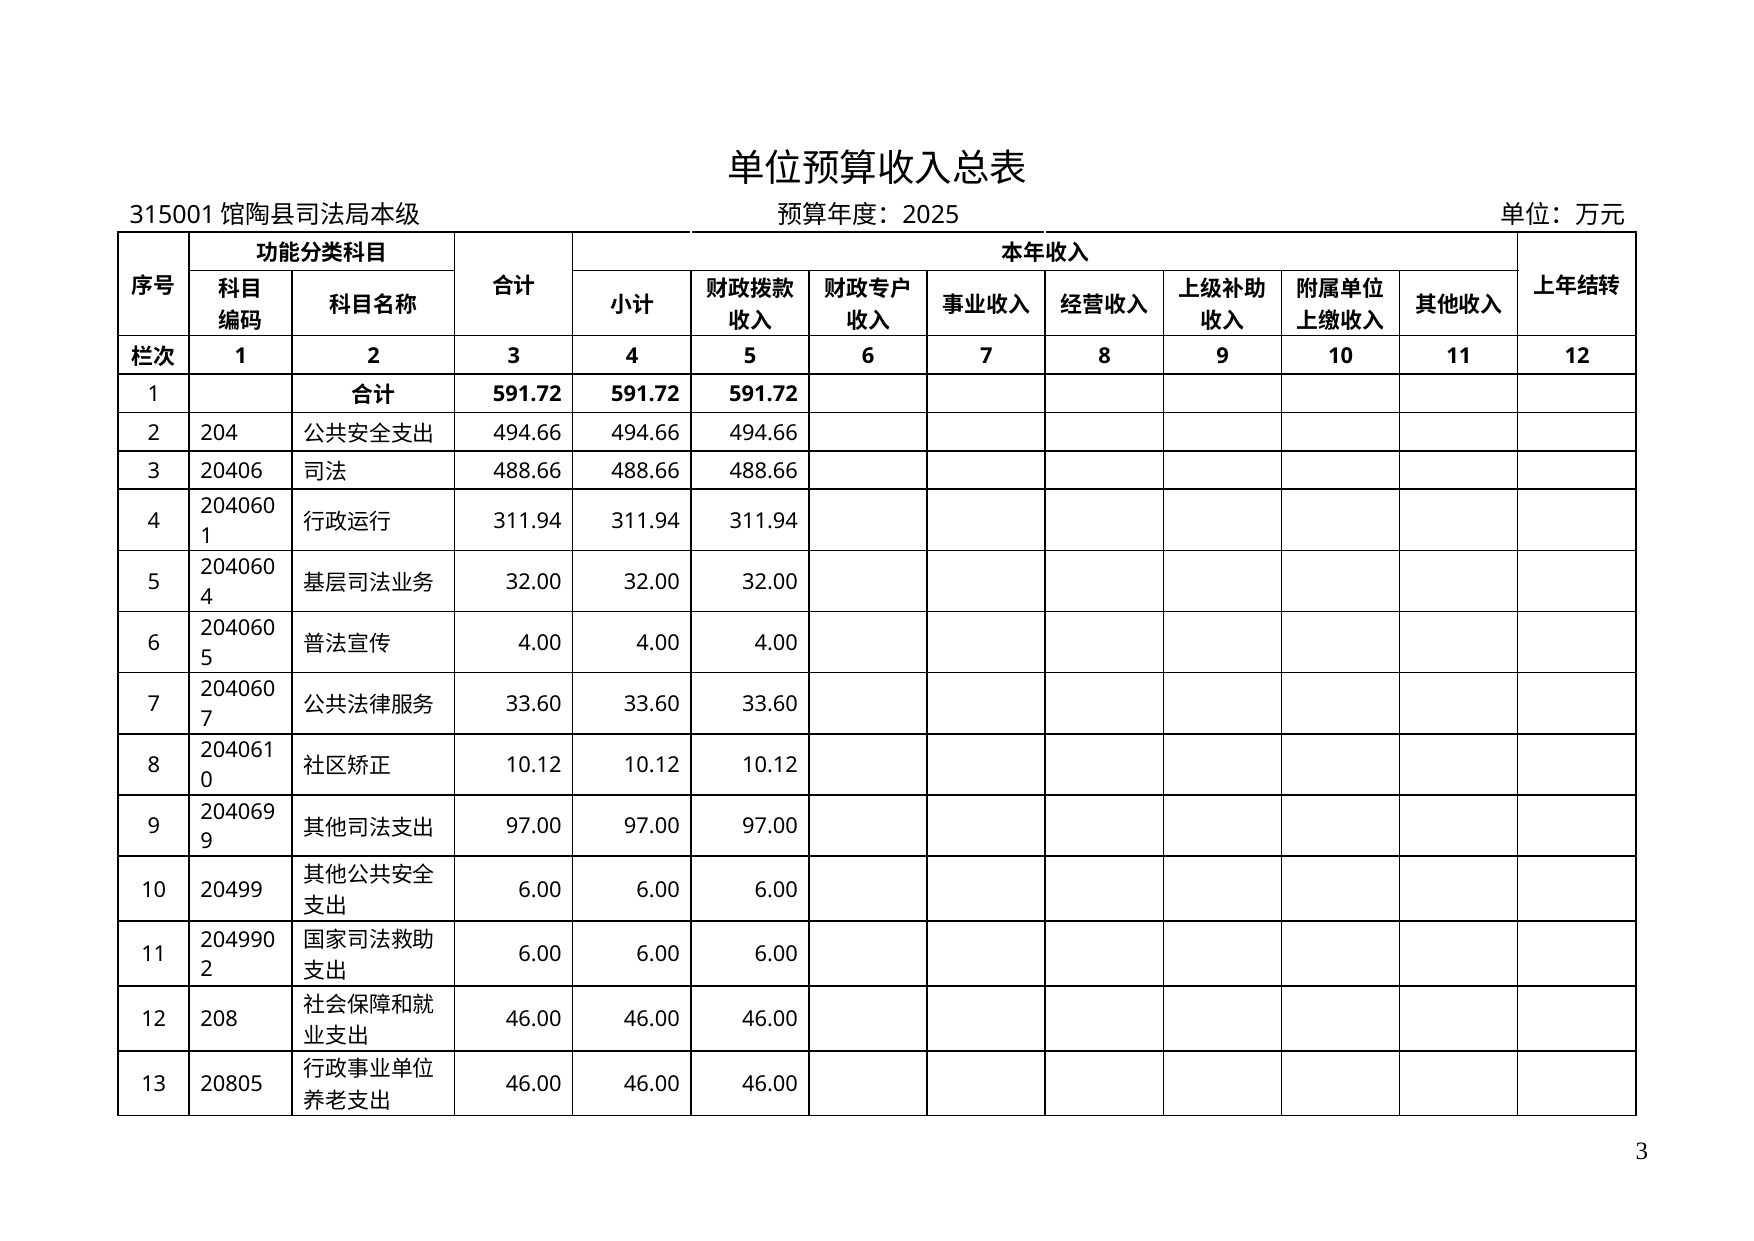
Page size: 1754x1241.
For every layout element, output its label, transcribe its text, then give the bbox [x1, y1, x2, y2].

table_cell [190, 375, 291, 411]
table_cell [1164, 987, 1281, 1050]
table_cell 功能分类科目 [190, 233, 454, 270]
table_cell 财政专户 收入 [810, 271, 926, 334]
table_cell [810, 490, 926, 549]
table_cell [1046, 375, 1163, 411]
table_cell 32.00 [573, 551, 690, 611]
table_cell 2040610 [190, 735, 291, 794]
table_cell [1046, 413, 1163, 450]
table_cell [1164, 452, 1281, 488]
table_cell 12 [1518, 336, 1635, 373]
table_cell 311.94 [455, 490, 572, 549]
table_cell 208 [190, 987, 291, 1050]
table_cell 小计 [573, 271, 690, 334]
table_cell 46.00 [455, 1052, 572, 1115]
table_cell 行政运行 [293, 490, 454, 549]
table_cell [1282, 673, 1399, 733]
table_cell [810, 857, 926, 920]
table_cell [1046, 612, 1163, 672]
table_cell [1282, 735, 1399, 794]
table_cell 序号 [119, 233, 188, 334]
table_cell 46.00 [455, 987, 572, 1050]
table_cell 20805 [190, 1052, 291, 1115]
table_cell 上级补助收入 [1164, 271, 1281, 334]
table_cell 494.66 [455, 413, 572, 450]
table_cell [1400, 987, 1517, 1050]
table_cell 10.12 [692, 735, 808, 794]
table_cell 公共安全支出 [293, 413, 454, 450]
table_cell [1518, 375, 1635, 411]
table_cell 6.00 [573, 857, 690, 920]
table_cell [1400, 796, 1517, 855]
table_cell [810, 796, 926, 855]
table_cell 社区矫正 [293, 735, 454, 794]
table_cell 科目名称 [293, 271, 454, 334]
table_cell 1 [190, 336, 291, 373]
table_cell [1164, 673, 1281, 733]
table_cell [1518, 452, 1635, 488]
table_cell [1046, 551, 1163, 611]
table_cell [1518, 490, 1635, 549]
table_cell 4.00 [455, 612, 572, 672]
table_cell 基层司法业务 [293, 551, 454, 611]
table_cell 4 [573, 336, 690, 373]
table_cell [1046, 673, 1163, 733]
table_cell [1282, 857, 1399, 920]
table_cell [1400, 1052, 1517, 1115]
table_cell 2049902 [190, 922, 291, 985]
table_cell [1164, 796, 1281, 855]
table_cell 6.00 [692, 922, 808, 985]
table_cell [810, 922, 926, 985]
table_header 预算年度：2025 [692, 195, 1044, 231]
table_cell [1046, 1052, 1163, 1115]
text 单位预算收入总表 [106, 142, 1648, 193]
table_cell [1046, 735, 1163, 794]
table_cell 5 [692, 336, 808, 373]
table_cell [1518, 987, 1635, 1050]
table_cell [1518, 735, 1635, 794]
table_cell [1518, 922, 1635, 985]
table_cell 10.12 [455, 735, 572, 794]
table_cell 9 [119, 796, 188, 855]
table_cell [928, 375, 1044, 411]
table_cell [928, 673, 1044, 733]
table_cell 司法 [293, 452, 454, 488]
table_cell 4.00 [573, 612, 690, 672]
table_cell [1164, 1052, 1281, 1115]
table_cell [1400, 922, 1517, 985]
table_cell 494.66 [573, 413, 690, 450]
table_cell [1282, 490, 1399, 549]
table_cell 7 [928, 336, 1044, 373]
table_cell 5 [119, 551, 188, 611]
table_cell [1164, 490, 1281, 549]
table_cell [810, 987, 926, 1050]
table_cell 其他收入 [1400, 271, 1517, 334]
table_cell [1164, 857, 1281, 920]
table_cell 科目 编码 [190, 271, 291, 334]
table_cell 事业收入 [928, 271, 1044, 334]
table_cell [1400, 857, 1517, 920]
table_cell [1400, 612, 1517, 672]
table_cell 494.66 [692, 413, 808, 450]
table_cell [1518, 413, 1635, 450]
table_cell 488.66 [692, 452, 808, 488]
table_cell 20406 [190, 452, 291, 488]
table_cell [1046, 987, 1163, 1050]
table_cell 财政拨款 收入 [692, 271, 808, 334]
table_cell [1518, 612, 1635, 672]
table_cell [928, 551, 1044, 611]
table_cell [928, 1052, 1044, 1115]
table_cell 4 [119, 490, 188, 549]
table_cell 其他司法支出 [293, 796, 454, 855]
table_cell 7 [119, 673, 188, 733]
table_cell [1518, 1052, 1635, 1115]
table_cell 488.66 [455, 452, 572, 488]
table_cell [1282, 922, 1399, 985]
table_cell [1046, 857, 1163, 920]
table_cell 13 [119, 1052, 188, 1115]
table_cell [928, 987, 1044, 1050]
table_cell [1400, 452, 1517, 488]
table_cell 591.72 [455, 375, 572, 411]
table_cell 488.66 [573, 452, 690, 488]
table_cell 33.60 [692, 673, 808, 733]
table_cell 2040607 [190, 673, 291, 733]
table_cell 46.00 [573, 987, 690, 1050]
table_cell [1164, 922, 1281, 985]
table_cell 上年结转 [1518, 233, 1635, 334]
table_cell [928, 612, 1044, 672]
table_cell 97.00 [692, 796, 808, 855]
table_cell [1164, 551, 1281, 611]
table_cell 公共法律服务 [293, 673, 454, 733]
table_cell [1400, 413, 1517, 450]
table_cell 其他公共安全支出 [293, 857, 454, 920]
table_cell 6 [810, 336, 926, 373]
table_cell 591.72 [573, 375, 690, 411]
table_cell 6.00 [455, 922, 572, 985]
table_cell [1282, 551, 1399, 611]
table_cell [1164, 612, 1281, 672]
table_cell [810, 673, 926, 733]
table_cell [1164, 375, 1281, 411]
table_cell 附属单位上缴收入 [1282, 271, 1399, 334]
table_cell 合计 [293, 375, 454, 411]
table_cell [1046, 796, 1163, 855]
table_cell 10.12 [573, 735, 690, 794]
table_cell [928, 735, 1044, 794]
table_cell 6.00 [573, 922, 690, 985]
table_cell 6.00 [692, 857, 808, 920]
table_cell [1282, 1052, 1399, 1115]
table_cell 本年收入 [573, 233, 1517, 270]
table_cell [1164, 413, 1281, 450]
table_cell [1282, 612, 1399, 672]
table_cell [1282, 375, 1399, 411]
table_cell 311.94 [692, 490, 808, 549]
table_cell [1400, 551, 1517, 611]
table_header 单位：万元 [1046, 195, 1635, 231]
table_cell [928, 490, 1044, 549]
table_cell [810, 612, 926, 672]
table_cell 合计 [455, 233, 572, 334]
table_cell [810, 375, 926, 411]
table_cell 10 [119, 857, 188, 920]
table_cell 11 [119, 922, 188, 985]
table_cell 1 [119, 375, 188, 411]
table_cell [1400, 735, 1517, 794]
table_cell [1518, 551, 1635, 611]
table_cell 97.00 [455, 796, 572, 855]
table_cell 12 [119, 987, 188, 1050]
table_cell 8 [119, 735, 188, 794]
table_cell [1518, 796, 1635, 855]
table_cell [1282, 987, 1399, 1050]
table_cell [1518, 857, 1635, 920]
table_cell 204 [190, 413, 291, 450]
table_cell 6.00 [455, 857, 572, 920]
table_cell 46.00 [692, 987, 808, 1050]
table_cell [928, 452, 1044, 488]
table_cell 11 [1400, 336, 1517, 373]
table_cell 2040601 [190, 490, 291, 549]
table_cell [928, 413, 1044, 450]
table_cell [1282, 452, 1399, 488]
table_cell 普法宣传 [293, 612, 454, 672]
table_cell 栏次 [119, 336, 188, 373]
table_cell 3 [119, 452, 188, 488]
table_cell 6 [119, 612, 188, 672]
table_cell 311.94 [573, 490, 690, 549]
table_cell 2 [119, 413, 188, 450]
table_cell 经营收入 [1046, 271, 1163, 334]
table_cell 社会保障和就业支出 [293, 987, 454, 1050]
table_cell 32.00 [455, 551, 572, 611]
table_cell 33.60 [455, 673, 572, 733]
table_cell [1046, 490, 1163, 549]
table_cell [928, 857, 1044, 920]
table_cell [810, 1052, 926, 1115]
table_cell 97.00 [573, 796, 690, 855]
table_cell 2040604 [190, 551, 291, 611]
table_cell [1282, 413, 1399, 450]
table_cell 8 [1046, 336, 1163, 373]
table_cell [1046, 922, 1163, 985]
table_cell [1282, 796, 1399, 855]
table_cell [1400, 375, 1517, 411]
table_cell [810, 735, 926, 794]
table_cell [1518, 673, 1635, 733]
table_cell 46.00 [692, 1052, 808, 1115]
table_cell 4.00 [692, 612, 808, 672]
table_cell 3 [455, 336, 572, 373]
table_cell [928, 922, 1044, 985]
table_cell [810, 452, 926, 488]
table_cell 10 [1282, 336, 1399, 373]
table_cell 32.00 [692, 551, 808, 611]
table_cell 33.60 [573, 673, 690, 733]
table_cell [1046, 452, 1163, 488]
table_cell 2040605 [190, 612, 291, 672]
table_cell [810, 413, 926, 450]
table_cell 2 [293, 336, 454, 373]
table_cell [928, 796, 1044, 855]
table_header 315001馆陶县司法局本级 [119, 195, 690, 231]
table_cell 591.72 [692, 375, 808, 411]
table_cell [1400, 490, 1517, 549]
table_cell [1164, 735, 1281, 794]
table_cell 行政事业单位养老支出 [293, 1052, 454, 1115]
table_cell [810, 551, 926, 611]
table_cell 2040699 [190, 796, 291, 855]
table_cell 9 [1164, 336, 1281, 373]
table_cell 国家司法救助支出 [293, 922, 454, 985]
table_cell [1400, 673, 1517, 733]
table_cell 20499 [190, 857, 291, 920]
table_cell 46.00 [573, 1052, 690, 1115]
